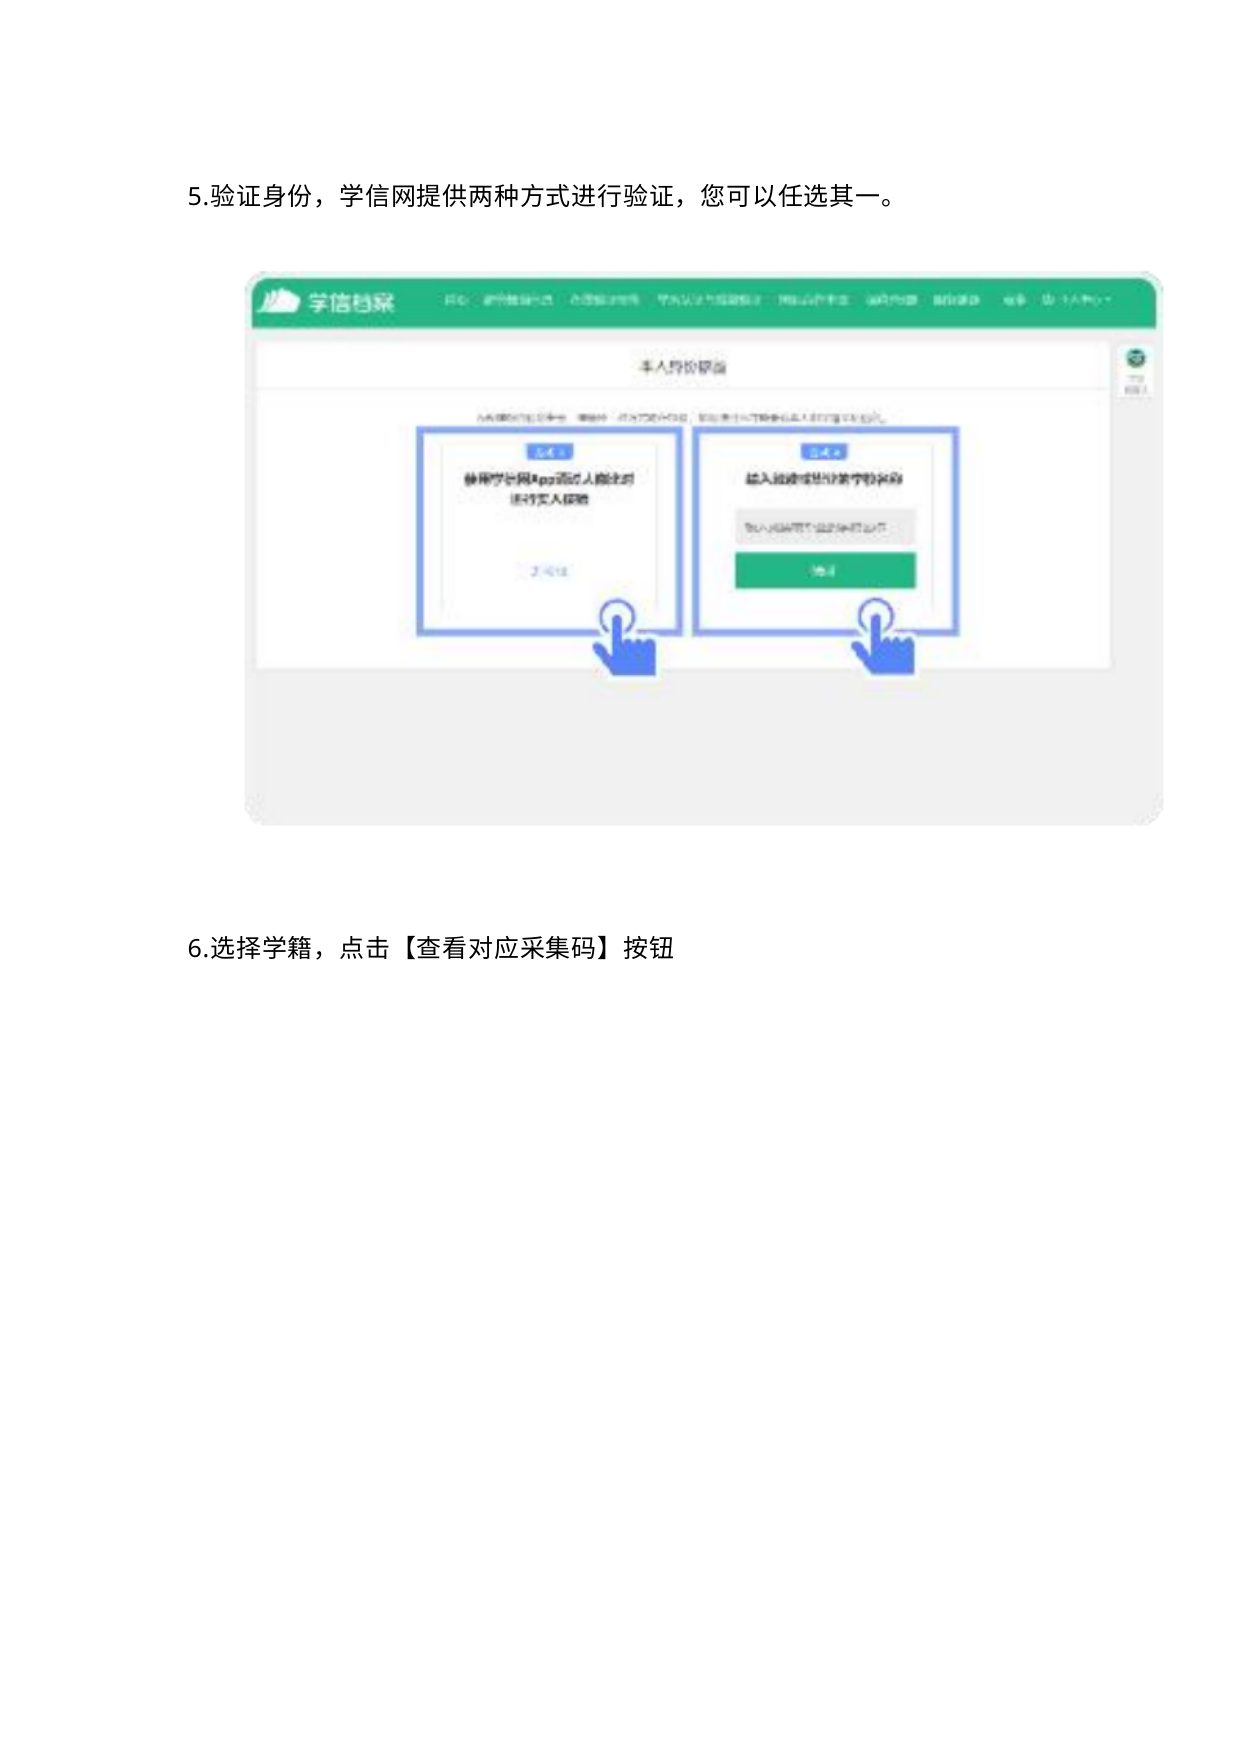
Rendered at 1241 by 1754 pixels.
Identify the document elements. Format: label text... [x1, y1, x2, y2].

text 5.验证身份，学信网提供两种方式进行验证，您可以任选其一。 [187, 162, 1053, 227]
text 6.选择学籍，点击【查看对应采集码】按钮 [187, 914, 1053, 979]
picture [187, 227, 1230, 876]
